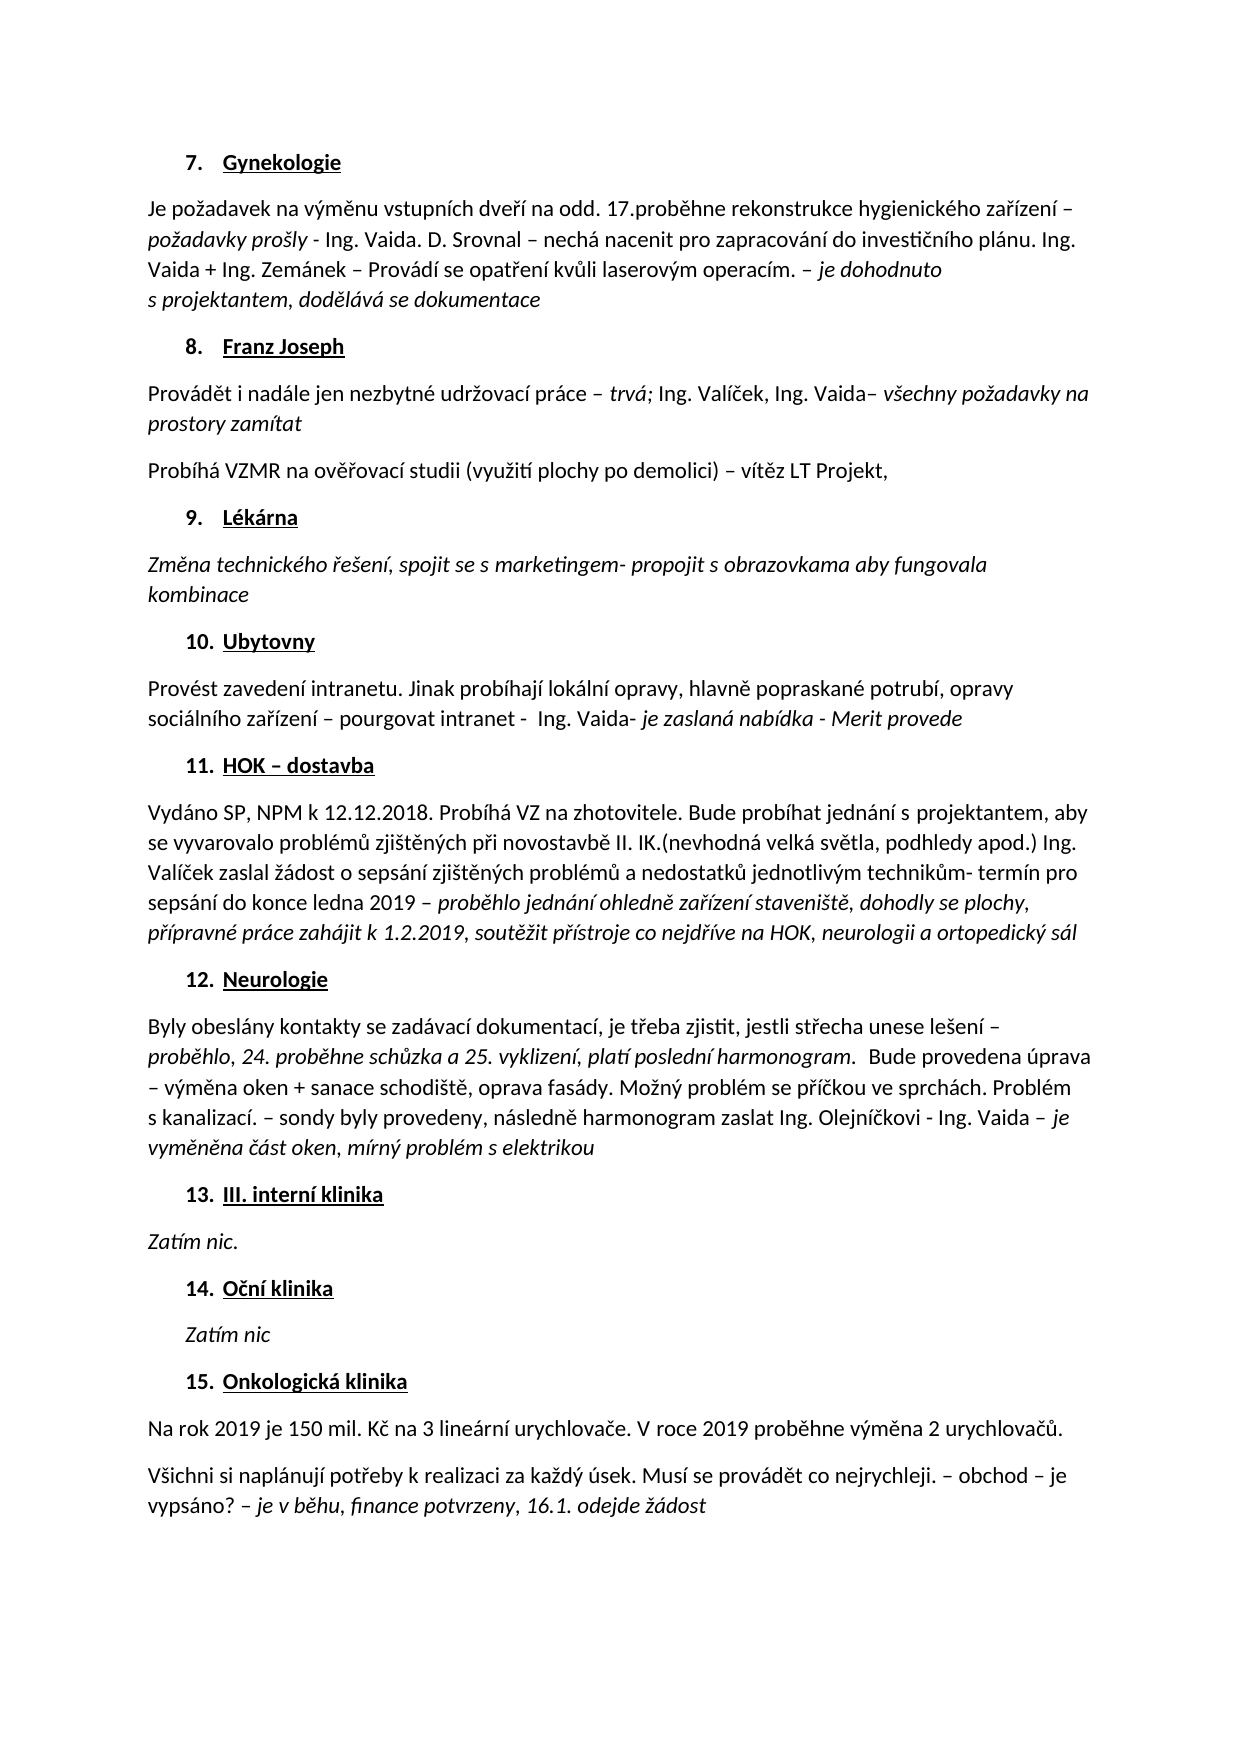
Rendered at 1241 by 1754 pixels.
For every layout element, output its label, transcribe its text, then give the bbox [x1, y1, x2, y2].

list III. interní klinika [185, 1180, 1093, 1208]
list Lékárna [185, 503, 1093, 531]
text Zatím nic. [148, 1227, 1093, 1255]
list Franz Joseph [185, 332, 1093, 360]
text Probíhá VZMR na ověřovací studii (využití plochy po demolici) – vítěz LT Projekt, [148, 456, 1093, 484]
list Neurologie [185, 965, 1093, 993]
text Zatím nic [185, 1321, 1093, 1348]
text Provádět i nadále jen nezbytné udržovací práce – trvá; Ing. Valíček, Ing. Vaida– všechny požadavky na prostory zamítat [148, 379, 1093, 437]
text Byly obeslány kontakty se zadávací dokumentací, je třeba zjistit, jestli střecha unese lešení – proběhlo, 24. proběhne schůzka a 25. vyklizení, platí poslední harmonogram. Bude provedena úprava – výměna oken + sanace schodiště, oprava fasády. Možný problém se příčkou ve sprchách. Problém s kanalizací. – sondy byly provedeny, následně harmonogram zaslat Ing. Olejníčkovi - Ing. Vaida – je vyměněna část oken, mírný problém s elektrikou [148, 1012, 1093, 1161]
list HOK – dostavba [185, 751, 1093, 779]
list Oční klinika [185, 1274, 1093, 1302]
text Na rok 2019 je 150 mil. Kč na 3 lineární urychlovače. V roce 2019 proběhne výměna 2 urychlovačů. [148, 1414, 1093, 1442]
text Změna technického řešení, spojit se s marketingem- propojit s obrazovkama aby fungovala kombinace [148, 550, 1093, 608]
text Provést zavedení intranetu. Jinak probíhají lokální opravy, hlavně popraskané potrubí, opravy sociálního zařízení – pourgovat intranet - Ing. Vaida- je zaslaná nabídka - Merit provede [148, 674, 1093, 732]
list Ubytovny [185, 627, 1093, 655]
text Vydáno SP, NPM k 12.12.2018. Probíhá VZ na zhotovitele. Bude probíhat jednání s projektantem, aby se vyvarovalo problémů zjištěných při novostavbě II. IK.(nevhodná velká světla, podhledy apod.) Ing. Valíček zaslal žádost o sepsání zjištěných problémů a nedostatků jednotlivým technikům- termín pro sepsání do konce ledna 2019 – proběhlo jednání ohledně zařízení staveniště, dohodly se plochy, přípravné práce zahájit k 1.2.2019, soutěžit přístroje co nejdříve na HOK, neurologii a ortopedický sál [148, 798, 1093, 946]
text Všichni si naplánují potřeby k realizaci za každý úsek. Musí se provádět co nejrychleji. – obchod – je vypsáno? – je v běhu, finance potvrzeny, 16.1. odejde žádost [148, 1461, 1093, 1519]
list Gynekologie [185, 148, 1093, 176]
text Je požadavek na výměnu vstupních dveří na odd. 17.proběhne rekonstrukce hygienického zařízení – požadavky prošly - Ing. Vaida. D. Srovnal – nechá nacenit pro zapracování do investičního plánu. Ing. Vaida + Ing. Zemánek – Provádí se opatření kvůli laserovým operacím. – je dohodnuto s projektantem, dodělává se dokumentace [148, 194, 1093, 313]
list Onkologická klinika [185, 1367, 1093, 1395]
